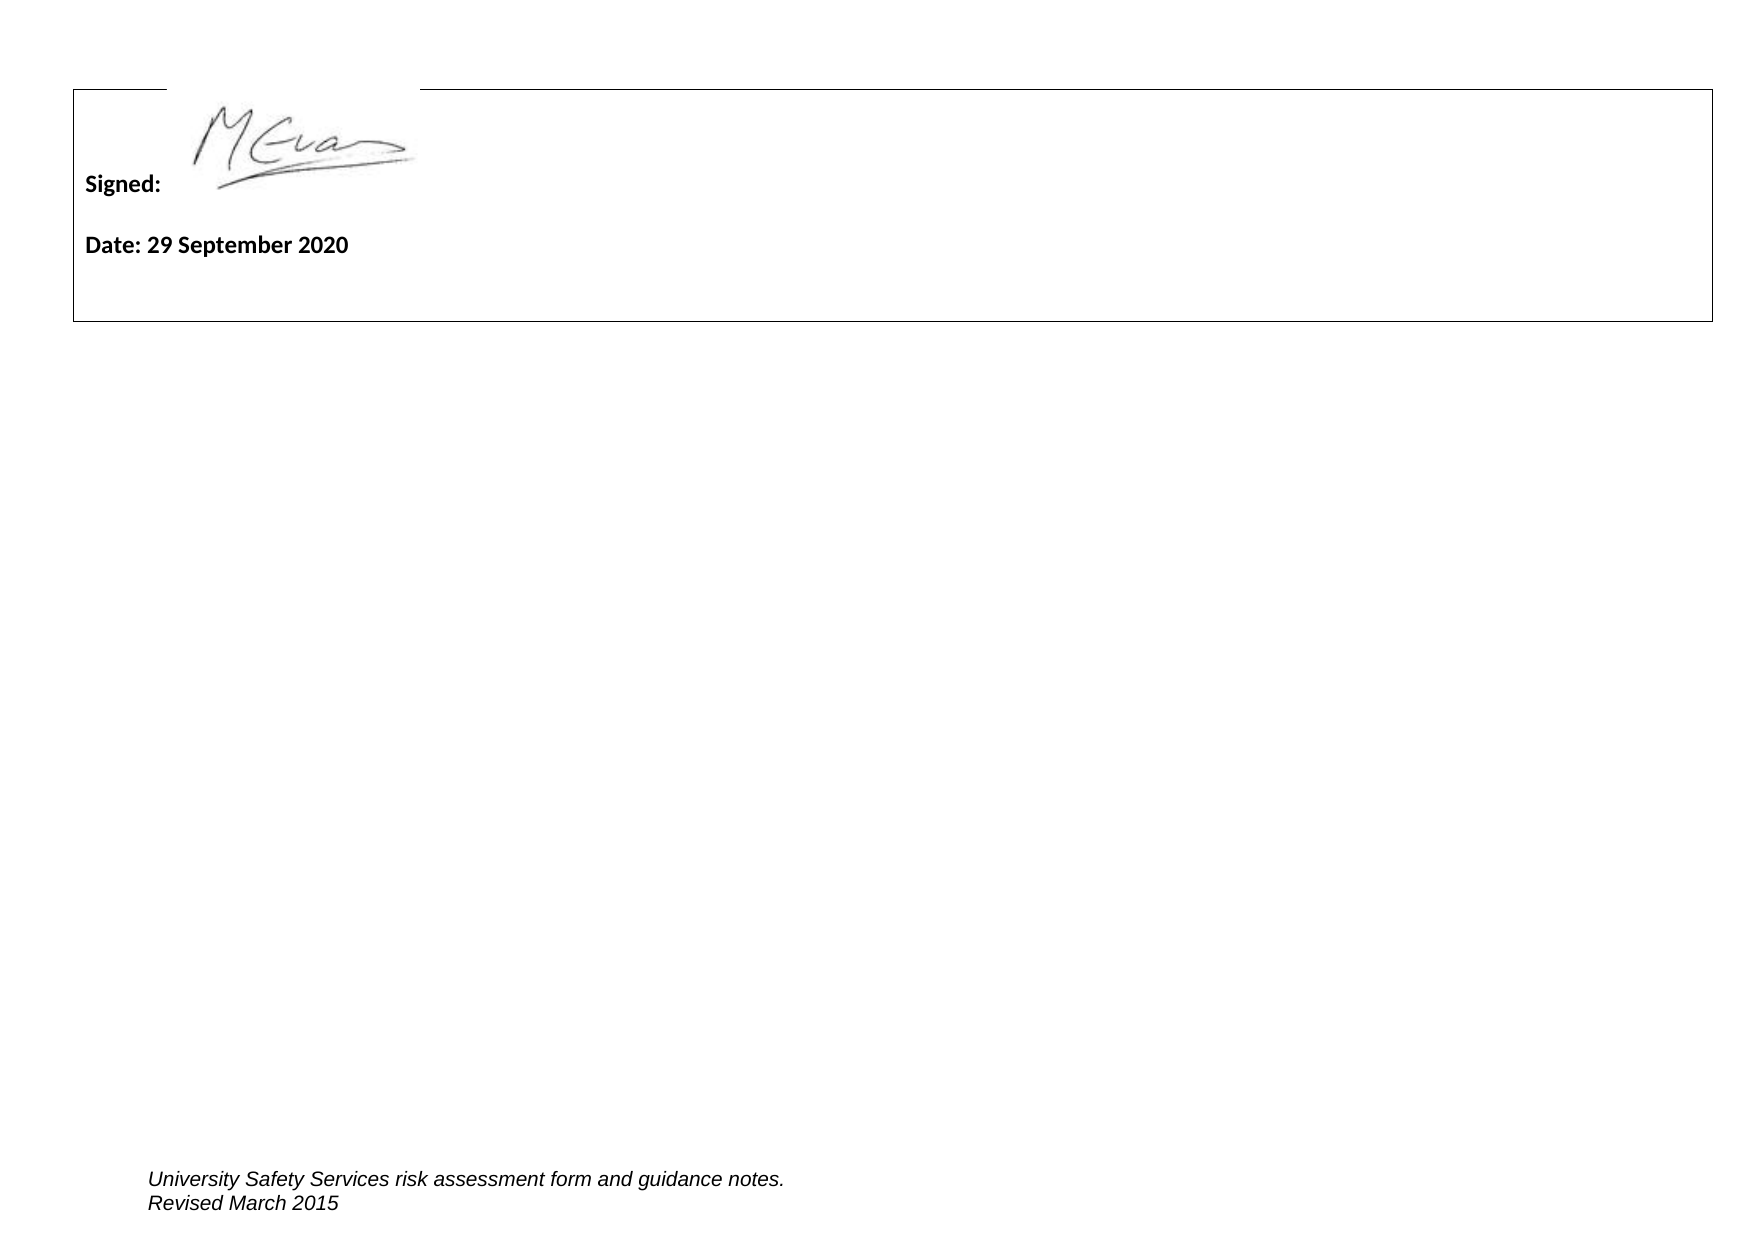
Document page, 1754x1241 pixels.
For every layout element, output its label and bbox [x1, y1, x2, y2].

picture [166, 89, 420, 193]
table_cell [74, 90, 1712, 321]
